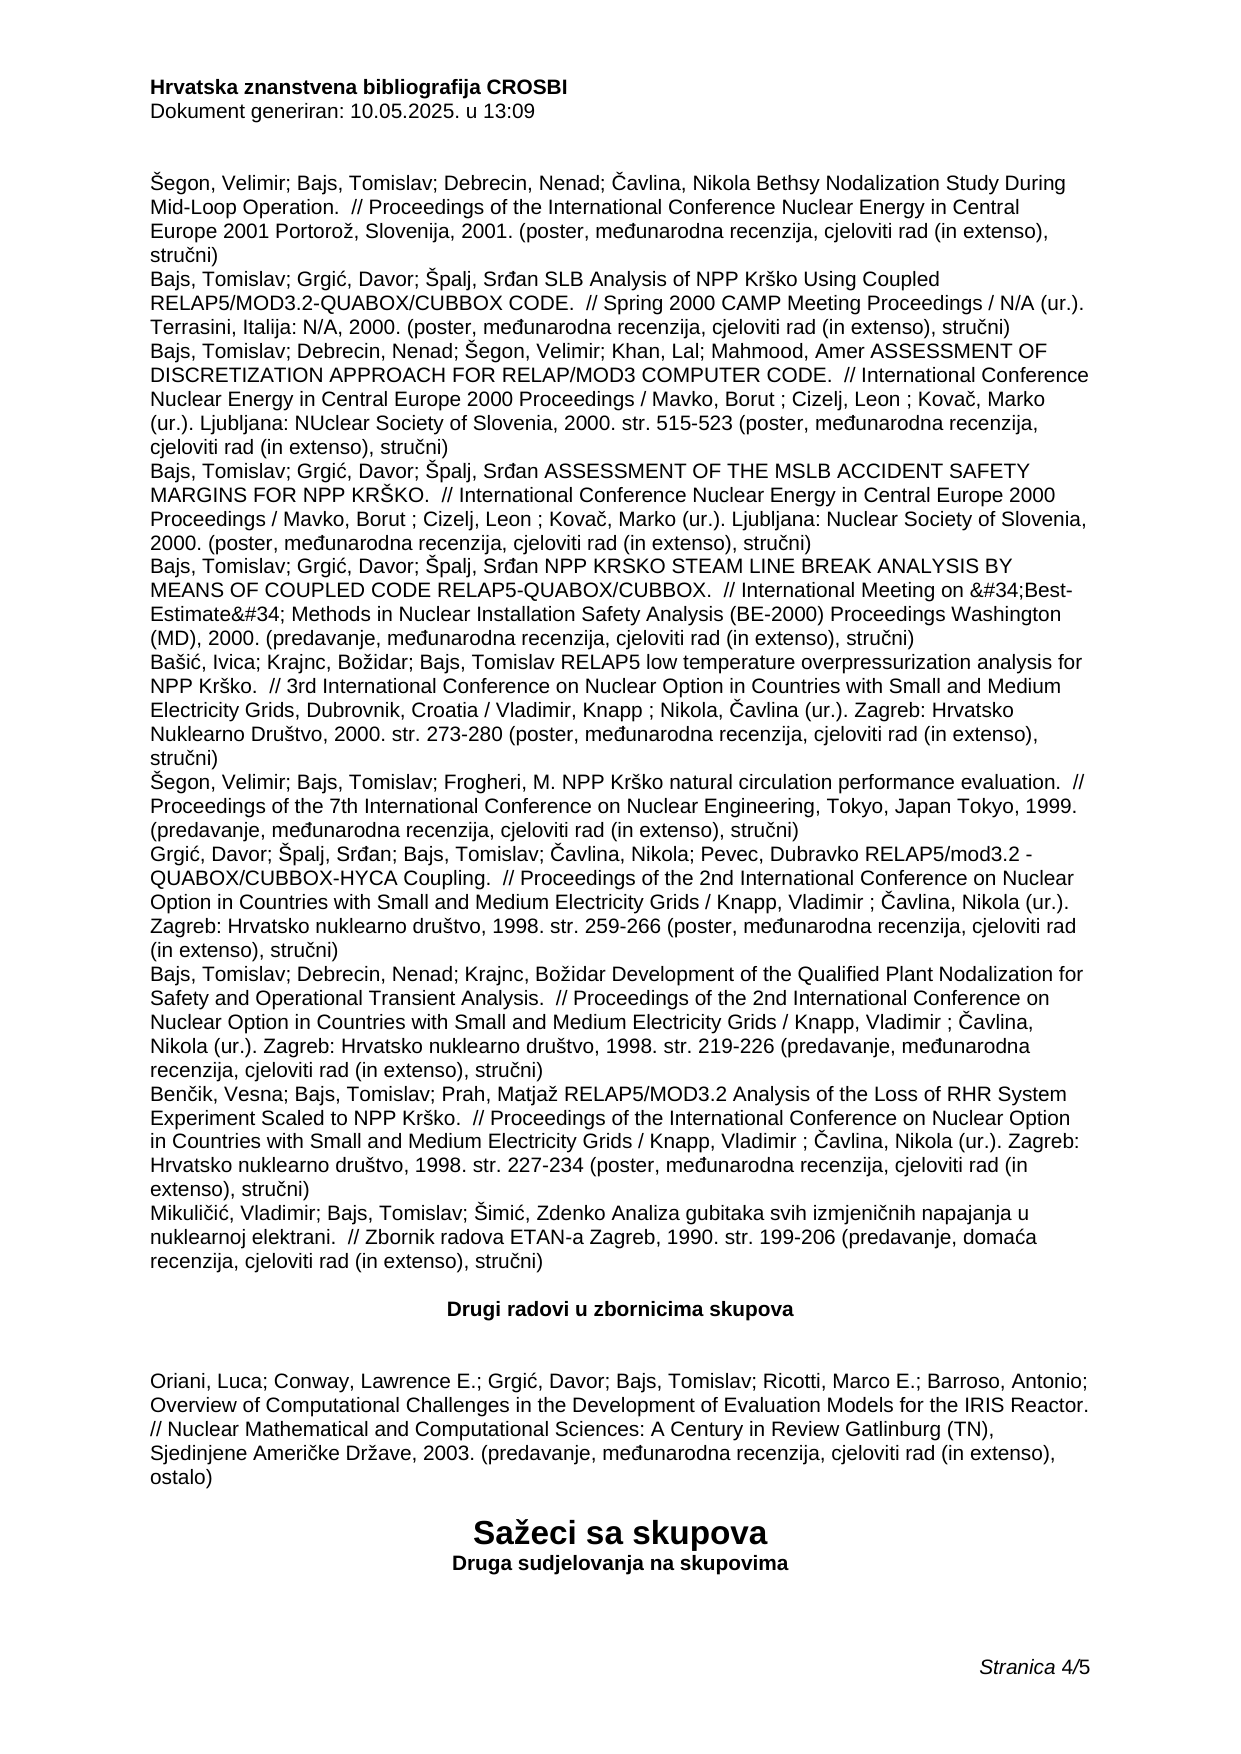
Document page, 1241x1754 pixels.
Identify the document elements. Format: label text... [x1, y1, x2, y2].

text Šegon, Velimir; Bajs, Tomislav; Frogheri, M. [150, 770, 1090, 842]
text Bajs, Tomislav; Debrecin, Nenad; Šegon, Velimir; Khan, Lal; Mahmood, Amer [150, 339, 1090, 458]
subtitle Drugi radovi u zbornicima skupova [150, 1297, 1090, 1321]
text Oriani, Luca; Conway, Lawrence E.; Grgić, Davor; Bajs, Tomislav; Ricotti, Marco E.; Barroso, Antonio; [150, 1369, 1090, 1489]
text Bajs, Tomislav; Debrecin, Nenad; Krajnc, Božidar [150, 962, 1090, 1081]
text Bajs, Tomislav; Grgić, Davor; Špalj, Srđan [150, 458, 1090, 554]
subtitle Sažeci sa skupova [150, 1513, 1090, 1551]
text Bajs, Tomislav; Grgić, Davor; Špalj, Srđan [150, 267, 1090, 339]
text Bašić, Ivica; Krajnc, Božidar; Bajs, Tomislav [150, 650, 1090, 770]
text Mikuličić, Vladimir; Bajs, Tomislav; Šimić, Zdenko [150, 1201, 1090, 1273]
text Bajs, Tomislav; Grgić, Davor; Špalj, Srđan [150, 554, 1090, 650]
subtitle Druga sudjelovanja na skupovima [150, 1551, 1090, 1575]
text Benčik, Vesna; Bajs, Tomislav; Prah, Matjaž [150, 1081, 1090, 1201]
text Grgić, Davor; Špalj, Srđan; Bajs, Tomislav; Čavlina, Nikola; Pevec, Dubravko [150, 842, 1090, 962]
text Šegon, Velimir; Bajs, Tomislav; Debrecin, Nenad; Čavlina, Nikola [150, 171, 1090, 267]
